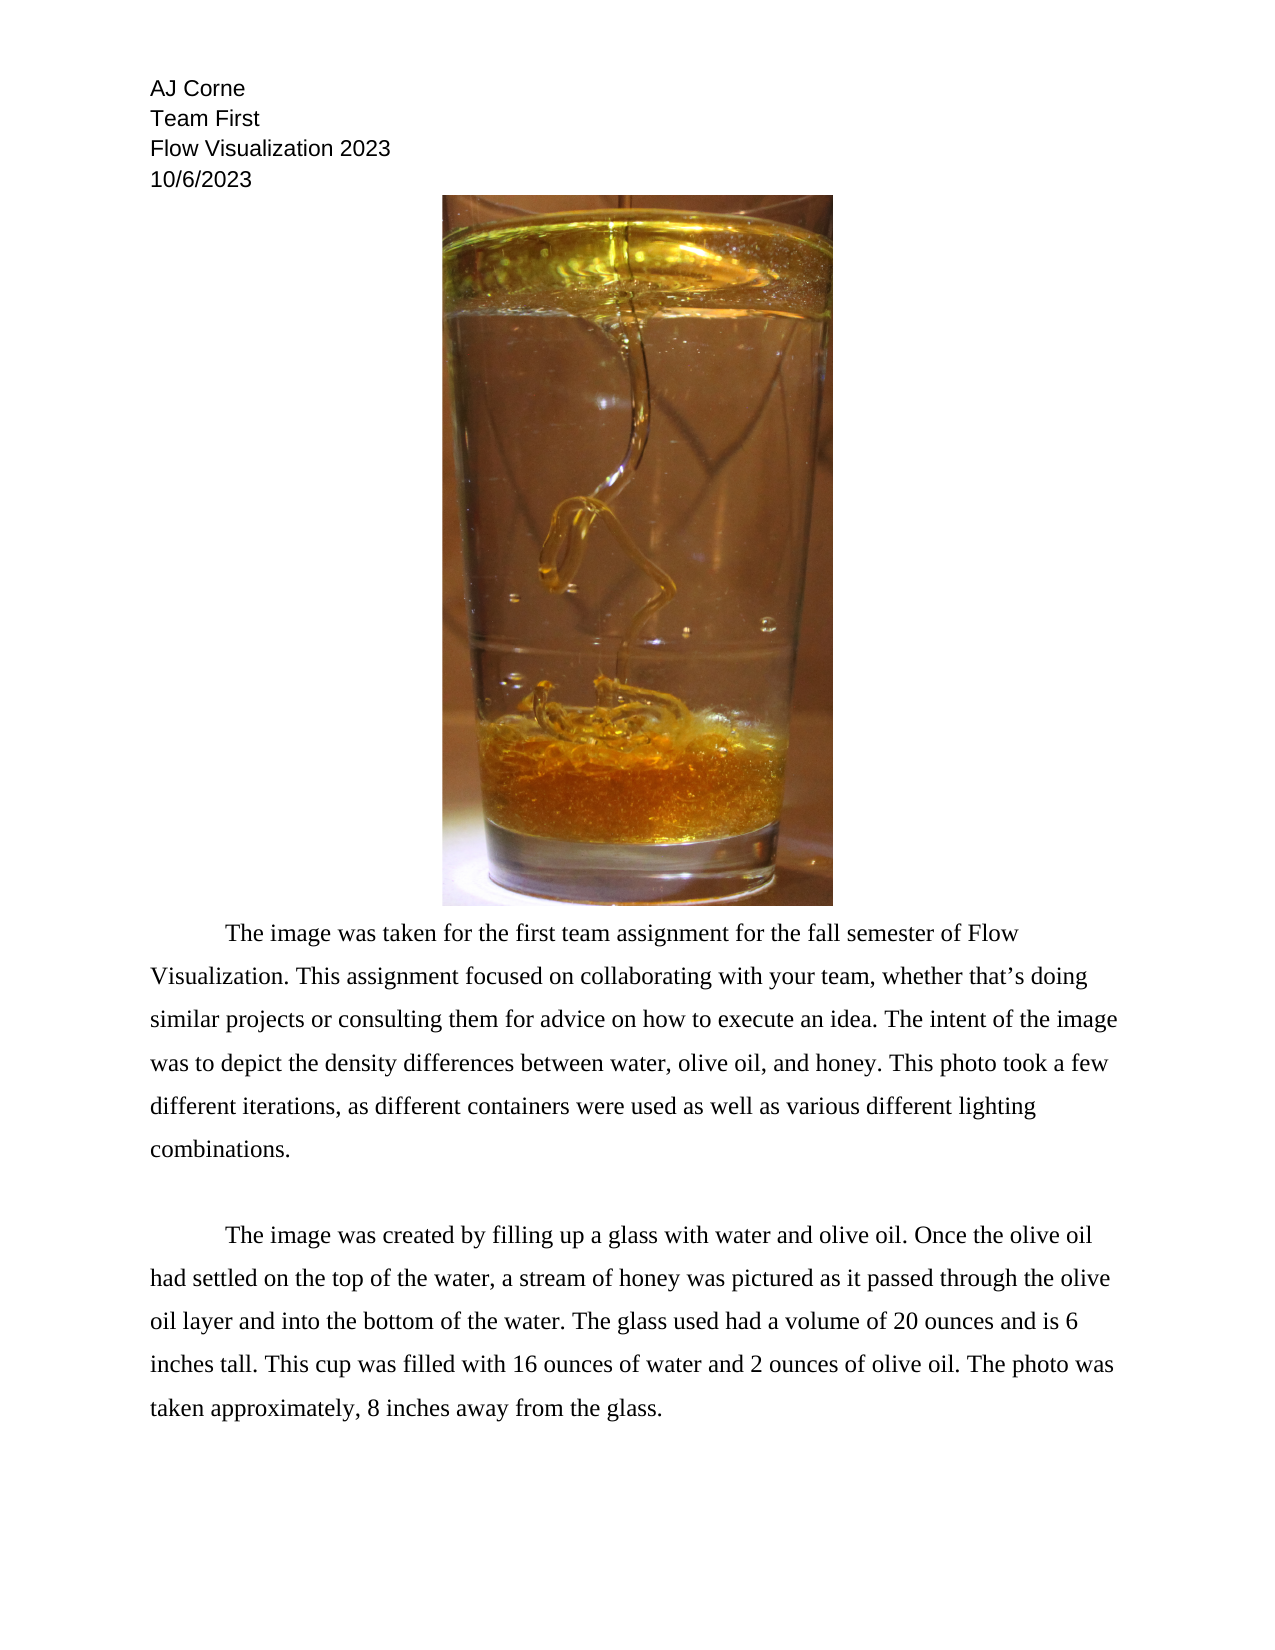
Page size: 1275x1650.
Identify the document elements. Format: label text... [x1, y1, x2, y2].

picture [442, 195, 833, 906]
text The image was taken for the first team assignment for the fall semester of Flow Visualization. This assignment focused on collaborating with your team, whether that’s doing similar projects or consulting them for advice on how to execute an idea. The intent of the image was to depict the density differences between water, olive oil, and honey. This photo took a few different iterations, as different containers were used as well as various different lighting combinations. [150, 918, 1125, 1163]
text The image was created by filling up a glass with water and olive oil. Once the olive oil had settled on the top of the water, a stream of honey was pictured as it passed through the olive oil layer and into the bottom of the water. The glass used had a volume of 20 ounces and is 6 inches tall. This cup was filled with 16 ounces of water and 2 ounces of olive oil. The photo was taken approximately, 8 inches away from the glass. [150, 1220, 1125, 1421]
